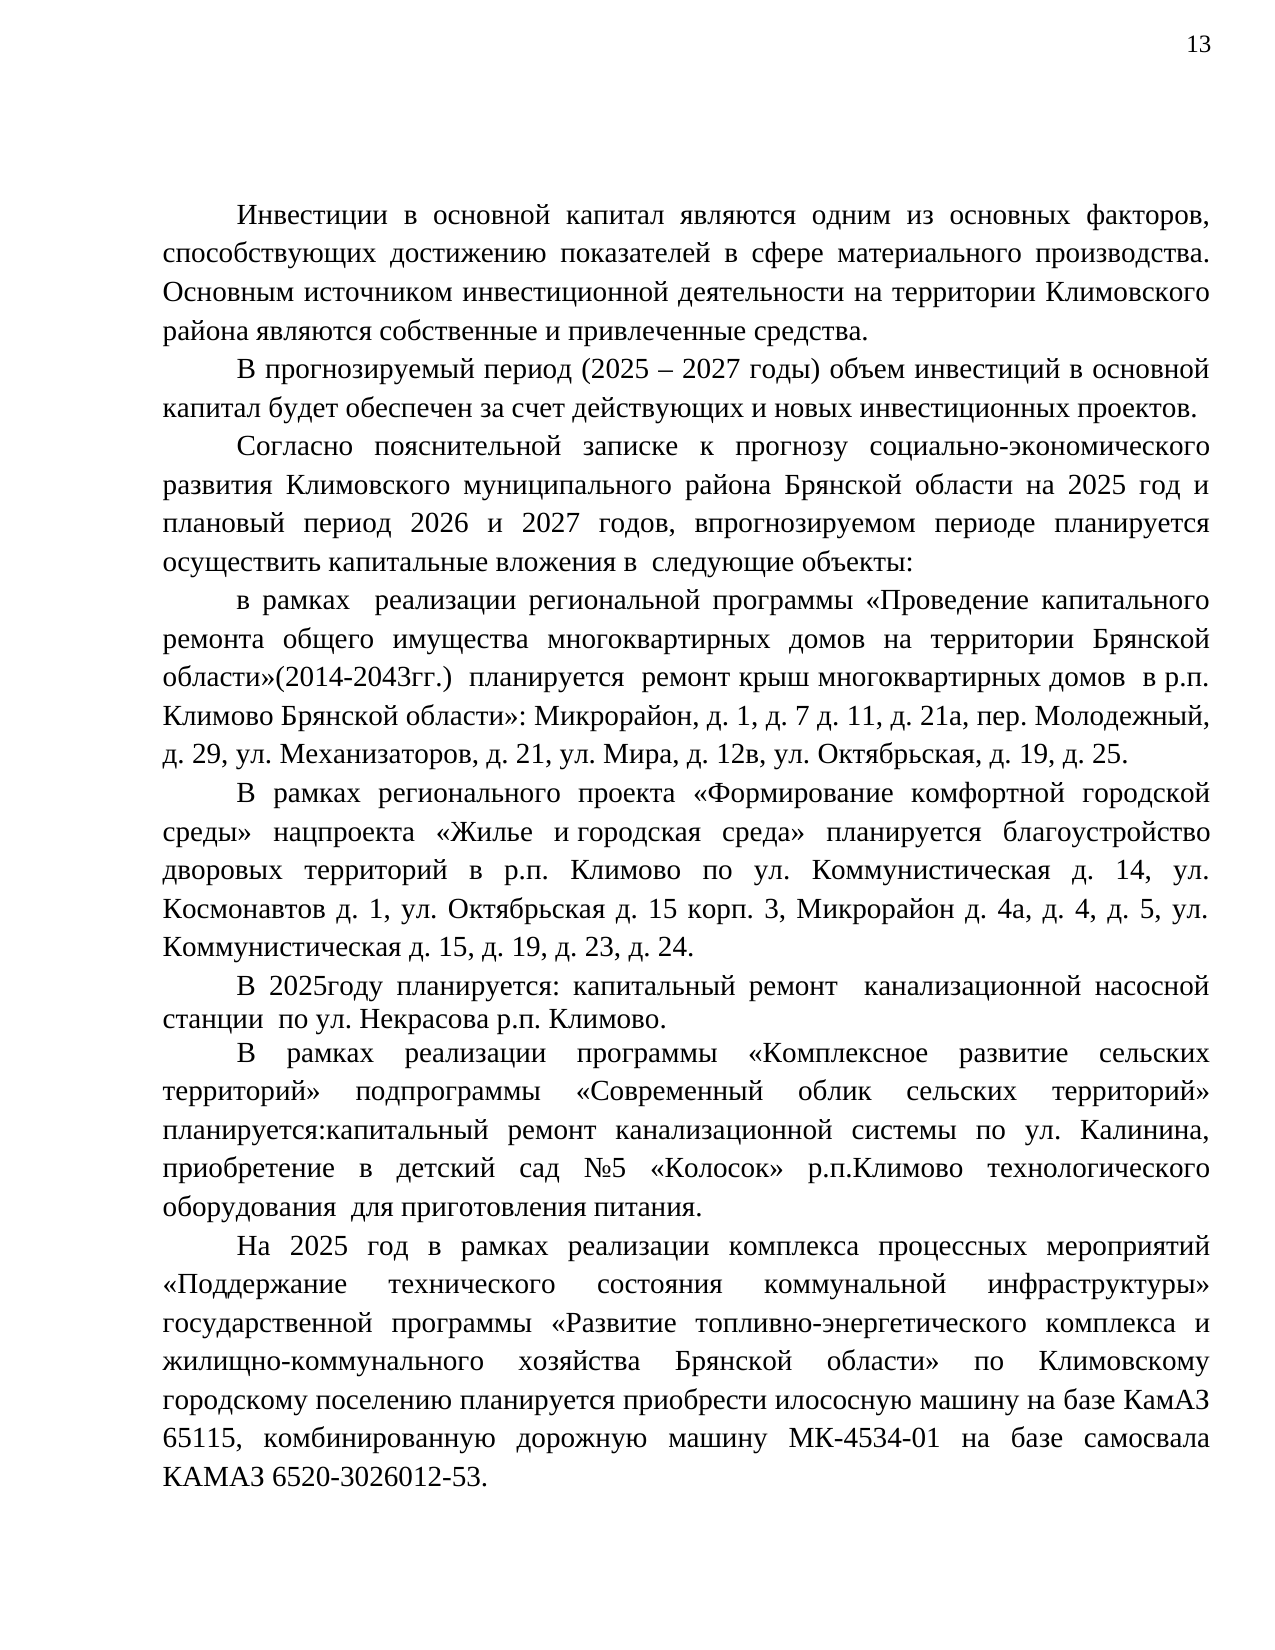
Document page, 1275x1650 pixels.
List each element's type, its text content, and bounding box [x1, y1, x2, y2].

text В прогнозируемый период (2025 – 2027 годы) объем инвестиций в основной капитал будет обеспечен за счет действующих и новых инвестиционных проектов. [162, 351, 1211, 423]
text В рамках реализации программы «Комплексное развитие сельских территорий» подпрограммы «Современный облик сельских территорий» планируется:капитальный ремонт канализационной системы по ул. Калинина, приобретение в детский сад №5 «Колосок» р.п.Климово технологического оборудования для приготовления питания. [162, 1035, 1211, 1223]
text В 2025году планируется: капитальный ремонт канализационной насосной станции по ул. Некрасова р.п. Климово. [162, 968, 1211, 1035]
text в рамках реализации региональной программы «Проведение капитального ремонта общего имущества многоквартирных домов на территории Брянской области»(2014-2043гг.) планируется ремонт крыш многоквартирных домов в р.п. Климово Брянской области»: Микрорайон, д. 1, д. 7 д. 11, д. 21а, пер. Молодежный, д. 29, ул. Механизаторов, д. 21, ул. Мира, д. 12в, ул. Октябрьская, д. 19, д. 25. [162, 582, 1211, 770]
text Инвестиции в основной капитал являются одним из основных факторов, способствующих достижению показателей в сфере материального производства. Основным источником инвестиционной деятельности на территории Климовского района являются собственные и привлеченные средства. [162, 197, 1211, 346]
text В рамках регионального проекта «Формирование комфортной городской среды» нацпроекта «Жилье и городская среда» планируется благоустройство дворовых территорий в р.п. Климово по ул. Коммунистическая д. 14, ул. Космонавтов д. 1, ул. Октябрьская д. 15 корп. 3, Микрорайон д. 4а, д. 4, д. 5, ул. Коммунистическая д. 15, д. 19, д. 23, д. 24. [162, 775, 1211, 963]
text На 2025 год в рамках реализации комплекса процессных мероприятий «Поддержание технического состояния коммунальной инфраструктуры» государственной программы «Развитие топливно-энергетического комплекса и жилищно-коммунального хозяйства Брянской области» по Климовскому городскому поселению планируется приобрести илососную машину на базе КамАЗ 65115, комбинированную дорожную машину МК-4534-01 на базе самосвала КАМАЗ 6520-3026012-53. [162, 1228, 1211, 1492]
text Согласно пояснительной записке к прогнозу социально-экономического развития Климовского муниципального района Брянской области на 2025 год и плановый период 2026 и 2027 годов, впрогнозируемом периоде планируется осуществить капитальные вложения в следующие объекты: [162, 428, 1211, 577]
